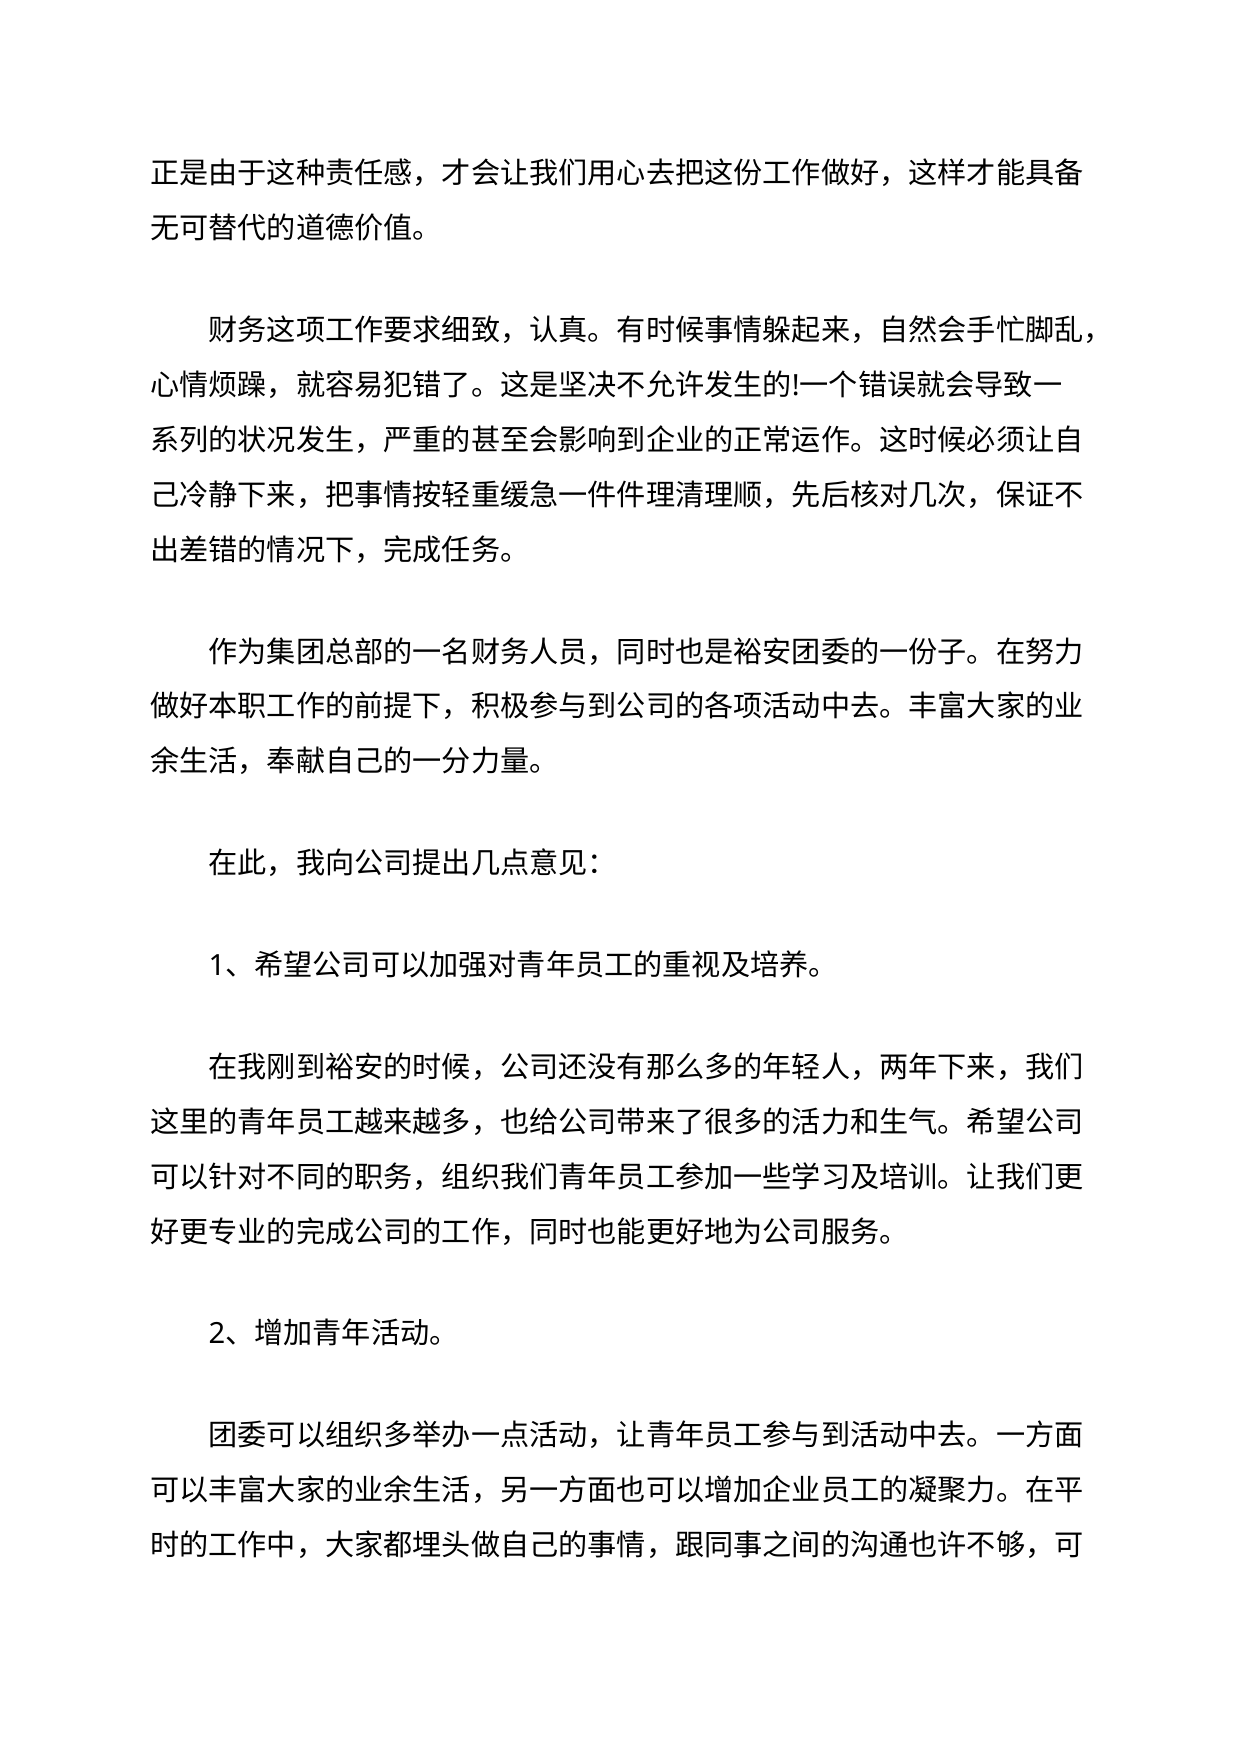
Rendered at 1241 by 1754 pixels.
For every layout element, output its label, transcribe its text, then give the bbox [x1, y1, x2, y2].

text 2、增加青年活动。 [150, 1310, 1090, 1352]
text 1、希望公司可以加强对青年员工的重视及培养。 [150, 941, 1090, 984]
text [150, 150, 1090, 247]
text 作为集团总部的一名财务人员，同时也是裕安团委的一份子。在努力做好本职工作的前提下，积极参与到公司的各项活动中去。丰富大家的业余生活，奉献自己的一分力量。 [150, 628, 1090, 780]
text 在我刚到裕安的时候，公司还没有那么多的年轻人，两年下来，我们这里的青年员工越来越多，也给公司带来了很多的活力和生气。希望公司可以针对不同的职务，组织我们青年员工参加一些学习及培训。让我们更好更专业的完成公司的工作，同时也能更好地为公司服务。 [150, 1043, 1090, 1250]
text 财务这项工作要求细致，认真。有时候事情躲起来，自然会手忙脚乱，心情烦躁，就容易犯错了。这是坚决不允许发生的!一个错误就会导致一系列的状况发生，严重的甚至会影响到企业的正常运作。这时候必须让自己冷静下来，把事情按轻重缓急一件件理清理顺，先后核对几次，保证不出差错的情况下，完成任务。 [150, 307, 1090, 569]
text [150, 1412, 1090, 1564]
text 在此，我向公司提出几点意见： [150, 840, 1090, 882]
